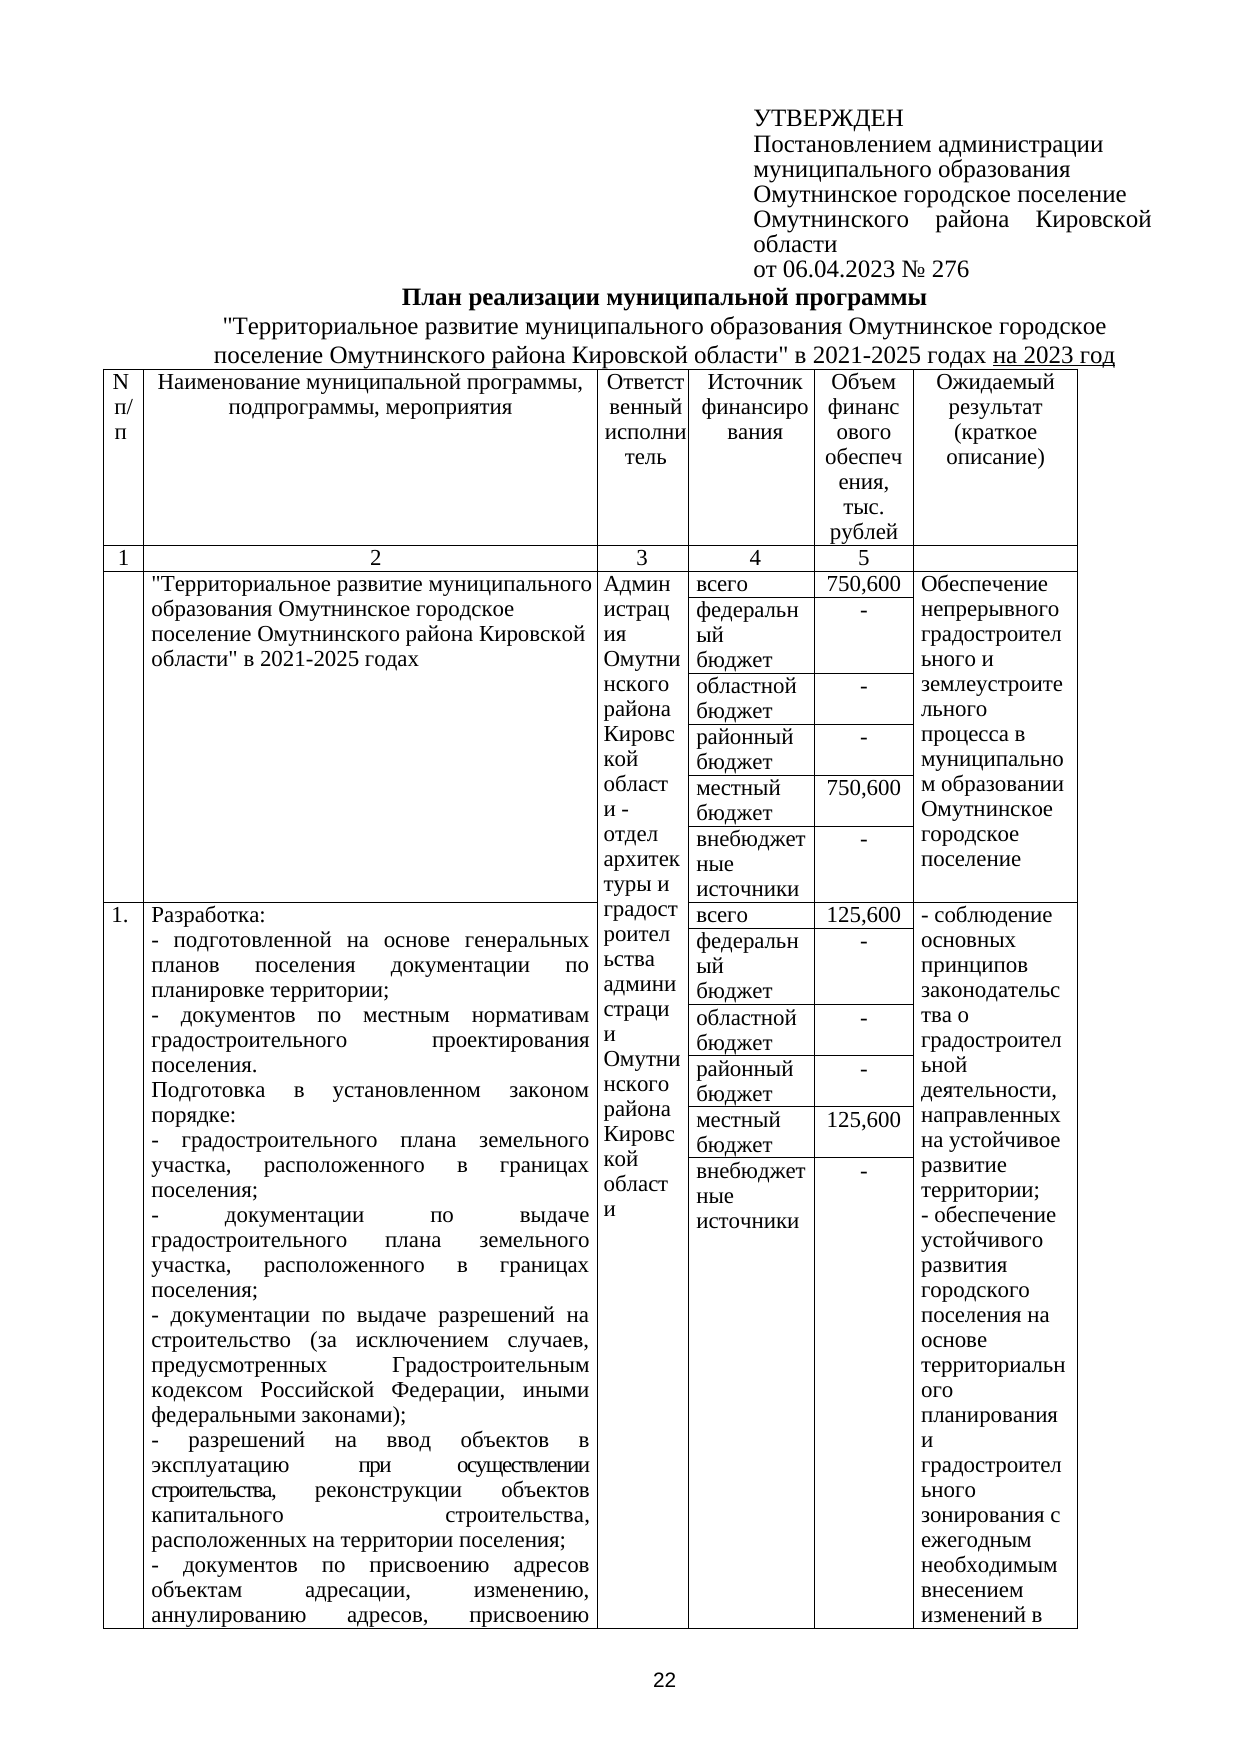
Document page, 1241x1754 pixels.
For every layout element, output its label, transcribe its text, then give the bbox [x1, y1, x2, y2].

table_cell Администрация Омутнинского района Кировской области - отдел архитектуры и градостроительства администрации Омутнинского района Кировской области [598, 572, 688, 1628]
text муниципального образования [753, 157, 1152, 182]
table_header Объем финансового обеспечения, тыс. рублей [815, 370, 913, 544]
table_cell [689, 1158, 814, 1628]
table_cell - [815, 1158, 913, 1628]
text от 06.04.2023 № 276 [753, 257, 1152, 282]
table_cell местный бюджет [689, 776, 814, 826]
table_cell 750,600 [815, 572, 913, 597]
table_cell федеральный бюджет [689, 598, 814, 673]
table_cell [104, 572, 143, 902]
table_cell всего [689, 903, 814, 928]
text Омутнинского района Кировской области [753, 207, 1152, 257]
table_cell 1. [104, 903, 143, 1628]
table_cell 125,600 [815, 903, 913, 928]
table_cell местный бюджет [689, 1107, 814, 1157]
table_cell районный бюджет [689, 1056, 814, 1106]
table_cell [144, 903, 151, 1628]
table_cell 1 [104, 546, 143, 571]
table_header Источник финансирования [689, 370, 814, 544]
table_cell районный бюджет [689, 725, 814, 775]
table_cell 4 [689, 546, 814, 571]
table_cell "Территориальное развитие муниципального образования Омутнинское городское поселение Омутнинского района Кировской области" в 2021-2025 годах [144, 572, 597, 902]
table_cell - [815, 929, 913, 1004]
table_header Ожидаемый результат (краткое описание) [914, 370, 1077, 544]
text "Территориальное развитие муниципального образования Омутнинское городское поселение Омутнинского района Кировской области" в 2021-2025 годах на 2023 год [177, 311, 1152, 368]
table_cell федеральный бюджет [689, 929, 814, 1004]
table_cell - [815, 1056, 913, 1106]
table_cell внебюджетные источники [689, 827, 814, 902]
text УТВЕРЖДЕН [753, 103, 1152, 132]
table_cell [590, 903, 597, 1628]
table_cell - [815, 598, 913, 673]
table_cell - [815, 827, 913, 902]
text Постановлением администрации [753, 132, 1152, 157]
table_cell 5 [815, 546, 913, 571]
text План реализации муниципальной программы [177, 282, 1152, 311]
table_cell - [815, 674, 913, 724]
table_cell областной бюджет [689, 674, 814, 724]
table_header N п/п [104, 370, 143, 544]
table_cell 125,600 [815, 1107, 913, 1157]
table_cell [914, 546, 1077, 571]
table_cell Обеспечение непрерывного градостроительного и землеустроительного процесса в муниципальном образовании Омутнинское городское поселение [914, 572, 1077, 902]
table_header Наименование муниципальной программы, подпрограммы, мероприятия [144, 370, 597, 544]
table_cell 750,600 [815, 776, 913, 826]
text Омутнинское городское поселение [753, 182, 1152, 207]
table_cell - [815, 725, 913, 775]
table_cell 3 [598, 546, 688, 571]
table_cell всего [689, 572, 814, 597]
table_cell областной бюджет [689, 1005, 814, 1055]
table_header Ответственный исполнитель [598, 370, 688, 544]
table_cell - [815, 1005, 913, 1055]
table_cell - соблюдение основных принципов законодательства о градостроительной деятельности, направленных на устойчивое развитие территории; - обеспечение устойчивого развития городского поселения на основе территориального планирования и градостроительного зонирования с ежегодным необходимым внесением изменений в них; - обеспечение прав и законных интересов физических и юридических лиц, в том числе правообладателей земельных участков и объектов капитального строительства; - повышение качества и доступности оказываемых муниципальных услуг в сфере градостроительной деятельности [914, 903, 1077, 1628]
table_cell 2 [144, 546, 597, 571]
